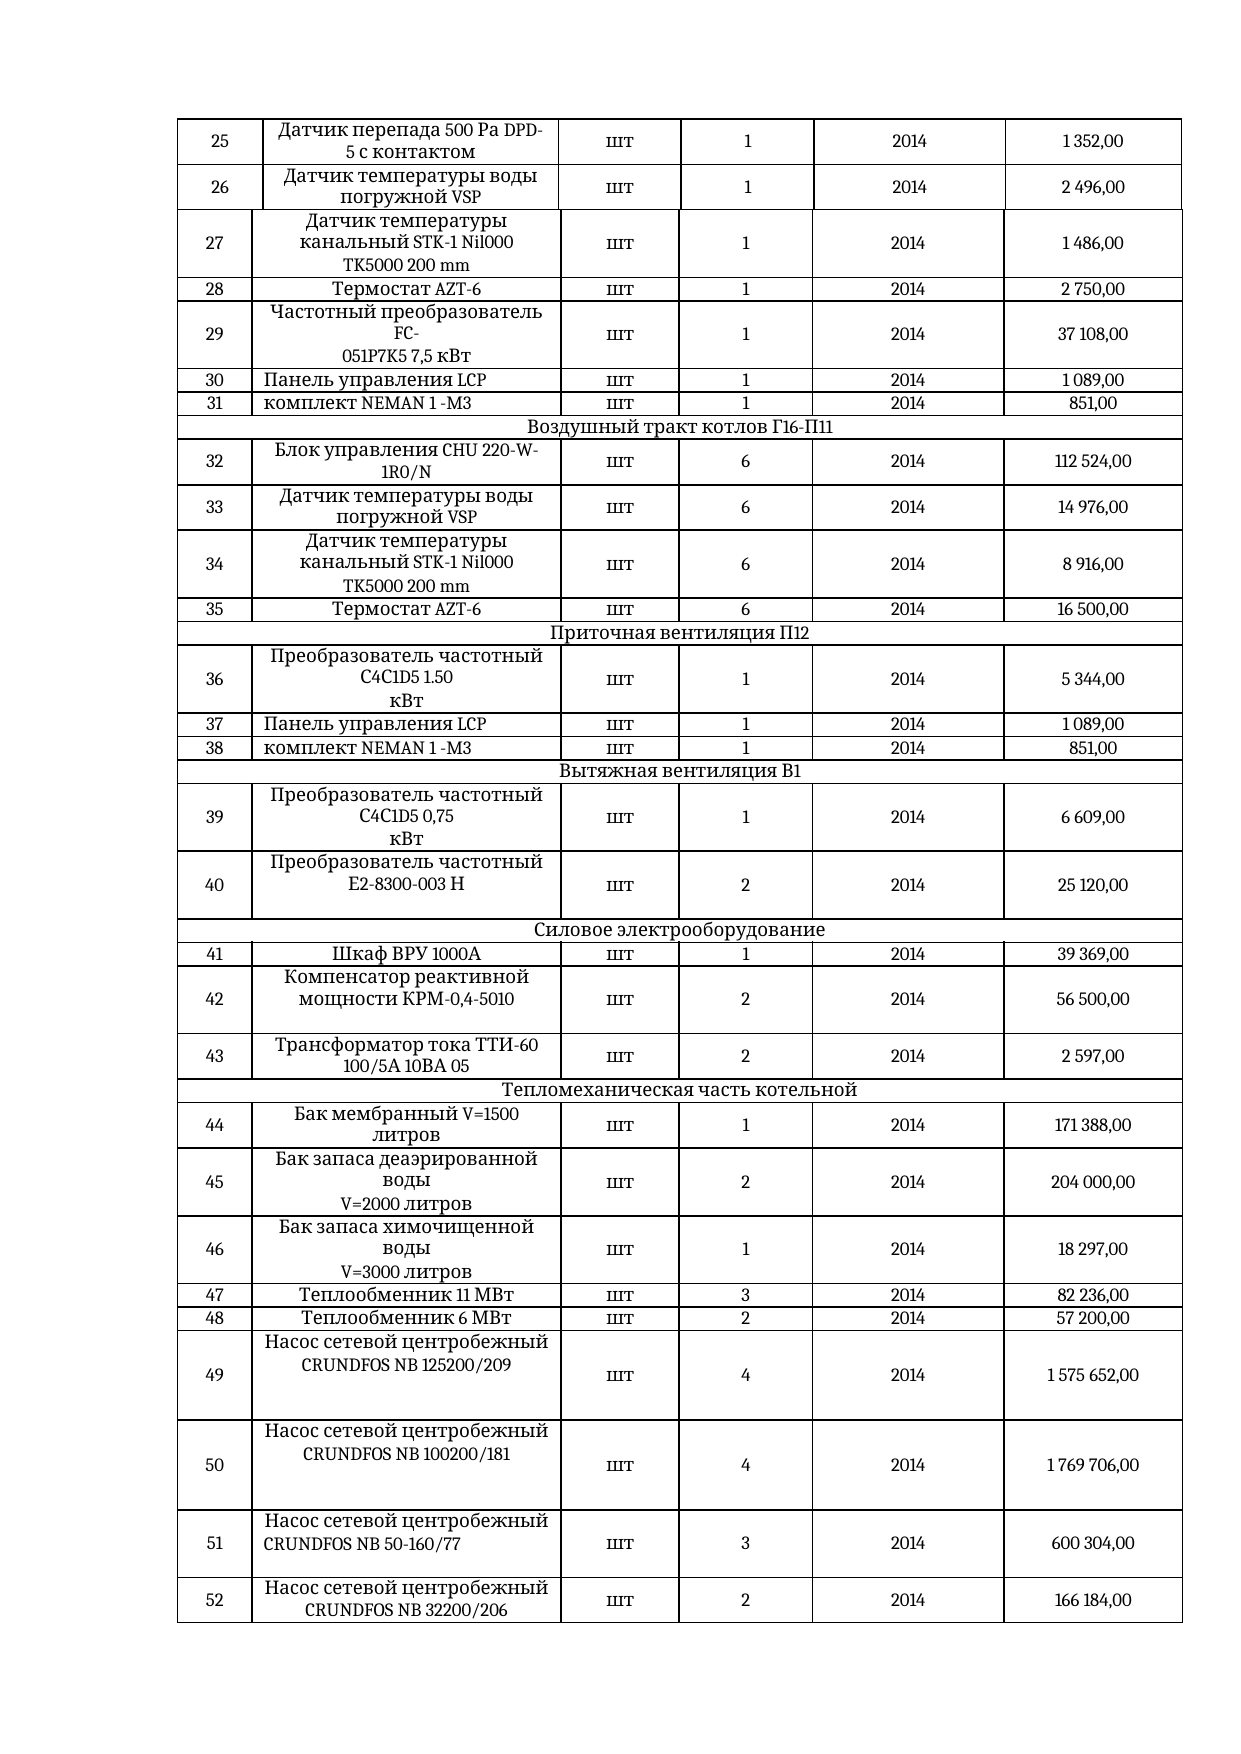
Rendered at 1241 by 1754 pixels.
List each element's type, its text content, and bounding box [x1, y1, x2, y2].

table_cell 1 [680, 393, 812, 415]
table_cell 2 750,00 [1005, 278, 1182, 300]
table_cell Компенсатор реактивной мощности КРМ-0,4-5010 [253, 967, 560, 1033]
table_cell Насос сетевой центробежный CRUNDFOS NB 50-160/77 [253, 1511, 560, 1576]
table_cell 33 [178, 486, 251, 529]
table_cell шт [562, 531, 678, 597]
table_cell Насос сетевой центробежный CRUNDFOS NB 32200/206 [253, 1578, 560, 1622]
table_cell Датчик температуры воды погружной VSP [253, 486, 560, 529]
table_cell 36 [178, 646, 251, 712]
table_cell 2014 [815, 120, 1005, 164]
table_cell шт [562, 1578, 678, 1622]
table_cell 2014 [813, 1578, 1003, 1622]
table_cell 2014 [813, 369, 1003, 391]
table_cell 1 [680, 646, 812, 712]
table_cell 27 [178, 210, 251, 276]
table_cell шт [559, 165, 680, 209]
table_cell 2014 [813, 210, 1003, 276]
table_cell 2014 [813, 599, 1003, 621]
table_cell 34 [178, 531, 251, 597]
table_cell Трансформатор тока ТТИ-60 100/5А 10ВА 05 [253, 1034, 560, 1078]
table_cell шт [562, 210, 678, 276]
table_cell 56 500,00 [1005, 967, 1182, 1033]
table_cell 1 [680, 943, 812, 965]
table_cell 32 [178, 440, 251, 484]
table_cell шт [562, 646, 678, 712]
table_cell 2 [680, 1308, 812, 1330]
table_cell 2014 [813, 784, 1003, 850]
table_cell Панель управления LCP [253, 369, 560, 391]
table_cell 3 [680, 1511, 812, 1576]
table_cell 18 297,00 [1005, 1217, 1182, 1283]
table_cell 38 [178, 737, 251, 759]
table_cell шт [562, 440, 678, 484]
table_cell 166 184,00 [1005, 1578, 1182, 1622]
table_cell Бак запаса химочищенной воды V=3000 литров [253, 1217, 560, 1283]
table_cell Датчик температуры канальный STK-1 Nil000 TK5000 200 mm [253, 531, 560, 597]
table_cell 2014 [813, 1511, 1003, 1576]
table_cell 6 [680, 440, 812, 484]
table_cell шт [562, 737, 678, 759]
table_cell 1 [682, 165, 813, 209]
table_cell 4 [680, 1331, 812, 1419]
table_cell шт [559, 120, 680, 164]
table_cell Датчик перепада 500 Ра DPD-5 с контактом [264, 120, 558, 164]
table_cell 6 [680, 486, 812, 529]
table_cell 46 [178, 1217, 251, 1283]
table_cell 1 352,00 [1006, 120, 1181, 164]
table_cell 2014 [813, 1331, 1003, 1419]
table_cell шт [562, 967, 678, 1033]
table_cell 41 [178, 943, 251, 965]
table_cell 3 [680, 1284, 812, 1306]
table_cell 2014 [813, 1149, 1003, 1215]
table_cell 1 [680, 210, 812, 276]
table_cell шт [562, 599, 678, 621]
table_cell 29 [178, 302, 251, 367]
table_cell 1 [680, 714, 812, 736]
table_cell 6 [680, 599, 812, 621]
table_cell 2 [680, 1034, 812, 1078]
table_cell 37 108,00 [1005, 302, 1182, 367]
table_cell 2014 [813, 531, 1003, 597]
table_cell 44 [178, 1103, 251, 1147]
table_cell 2 [680, 852, 812, 918]
table_cell шт [562, 278, 678, 300]
table_cell 2014 [813, 278, 1003, 300]
table_cell 6 [680, 531, 812, 597]
table_cell 2014 [813, 1421, 1003, 1509]
table_cell Бак мембранный V=1500 литров [253, 1103, 560, 1147]
table_cell 2014 [813, 1284, 1003, 1306]
table_cell 2014 [813, 1034, 1003, 1078]
table_cell Теплообменник 6 МВт [253, 1308, 560, 1330]
table_cell 37 [178, 714, 251, 736]
table_cell комплект NEMAN 1 -M3 [253, 737, 560, 759]
table_cell 1 [680, 1103, 812, 1147]
table_cell 43 [178, 1034, 251, 1078]
table_cell 57 200,00 [1005, 1308, 1182, 1330]
table_cell шт [562, 1308, 678, 1330]
table_cell Насос сетевой центробежный CRUNDFOS NB 100200/181 [253, 1421, 560, 1509]
table_cell 14 976,00 [1005, 486, 1182, 529]
table_cell 51 [178, 1511, 251, 1576]
table_cell 1 [680, 369, 812, 391]
table_cell 2014 [813, 1217, 1003, 1283]
table_cell 48 [178, 1308, 251, 1330]
table_cell 30 [178, 369, 251, 391]
table_cell шт [562, 714, 678, 736]
table_cell Преобразователь частотный С4С1D5 1.50 кВт [253, 646, 560, 712]
table_cell 1 [680, 278, 812, 300]
table_cell 2014 [813, 852, 1003, 918]
table_cell 49 [178, 1331, 251, 1419]
table_cell 39 [178, 784, 251, 850]
table_cell Термостат AZT-6 [253, 599, 560, 621]
table_cell 52 [178, 1578, 251, 1622]
table_cell 1 [680, 1217, 812, 1283]
table_cell 50 [178, 1421, 251, 1509]
table_cell шт [562, 1421, 678, 1509]
table_cell 16 500,00 [1005, 599, 1182, 621]
table_cell шт [562, 1511, 678, 1576]
table_cell 1 089,00 [1005, 369, 1182, 391]
table_cell Шкаф ВРУ 1000А [253, 943, 560, 965]
table_cell Воздушный тракт котлов Г16-П11 [178, 416, 1182, 438]
table_cell 2014 [813, 302, 1003, 367]
table_cell шт [562, 784, 678, 850]
table_cell 82 236,00 [1005, 1284, 1182, 1306]
table_cell 1 769 706,00 [1005, 1421, 1182, 1509]
table_cell 8 916,00 [1005, 531, 1182, 597]
table_cell 31 [178, 393, 251, 415]
table_cell 851,00 [1005, 393, 1182, 415]
table_cell 5 344,00 [1005, 646, 1182, 712]
table_cell 2014 [813, 967, 1003, 1033]
table_cell 4 [680, 1421, 812, 1509]
table_cell 2014 [813, 486, 1003, 529]
table_cell 1 575 652,00 [1005, 1331, 1182, 1419]
table_cell Насос сетевой центробежный CRUNDFOS NB 125200/209 [253, 1331, 560, 1419]
table_cell Термостат AZT-6 [253, 278, 560, 300]
table_cell 47 [178, 1284, 251, 1306]
table_cell 40 [178, 852, 251, 918]
table_cell 1 486,00 [1005, 210, 1182, 276]
table_cell 600 304,00 [1005, 1511, 1182, 1576]
table_cell Частотный преобразователь FC- 051P7K5 7,5 кВт [253, 302, 560, 367]
table_cell 2014 [813, 943, 1003, 965]
table_cell 45 [178, 1149, 251, 1215]
table_cell Силовое электрооборудование [178, 920, 1182, 941]
table_cell шт [562, 1331, 678, 1419]
table_cell 851,00 [1005, 737, 1182, 759]
table_cell 1 [682, 120, 813, 164]
table_cell 2014 [813, 1103, 1003, 1147]
table_cell комплект NEMAN 1 -M3 [253, 393, 560, 415]
table_cell 25 [178, 120, 262, 164]
table_cell 171 388,00 [1005, 1103, 1182, 1147]
table_cell 2 597,00 [1005, 1034, 1182, 1078]
table_cell 2014 [815, 165, 1005, 209]
table_cell шт [562, 486, 678, 529]
table_cell шт [562, 1149, 678, 1215]
table_cell шт [562, 943, 678, 965]
table_cell 204 000,00 [1005, 1149, 1182, 1215]
table_cell 42 [178, 967, 251, 1033]
table_cell 2 [680, 1149, 812, 1215]
table_cell 2014 [813, 440, 1003, 484]
table_cell Датчик температуры канальный STK-1 Nil000 TK5000 200 mm [253, 210, 560, 276]
table_cell 2 [680, 1578, 812, 1622]
table_cell 2014 [813, 1308, 1003, 1330]
table_cell шт [562, 369, 678, 391]
table_cell 2014 [813, 646, 1003, 712]
table_cell шт [562, 1284, 678, 1306]
table_cell Теплообменник 11 МВт [253, 1284, 560, 1306]
table_cell 1 [680, 737, 812, 759]
table_cell 2014 [813, 714, 1003, 736]
table_cell Бак запаса деаэрированной воды V=2000 литров [253, 1149, 560, 1215]
table_cell 26 [178, 165, 262, 209]
table_cell Вытяжная вентиляция В1 [178, 761, 1182, 783]
table_cell 112 524,00 [1005, 440, 1182, 484]
table_cell Тепломеханическая часть котельной [178, 1080, 1182, 1102]
table_cell шт [562, 393, 678, 415]
table_cell 2 496,00 [1006, 165, 1181, 209]
table_cell Преобразователь частотный Е2-8300-003 Н [253, 852, 560, 918]
table_cell 25 120,00 [1005, 852, 1182, 918]
table_cell шт [562, 1217, 678, 1283]
table_cell шт [562, 852, 678, 918]
table_cell 28 [178, 278, 251, 300]
table_cell 1 [680, 784, 812, 850]
table_cell Приточная вентиляция П12 [178, 622, 1182, 644]
table_cell шт [562, 302, 678, 367]
table_cell Блок управления CHU 220-W-1R0/N [253, 440, 560, 484]
table_cell Преобразователь частотный С4С1D5 0,75 кВт [253, 784, 560, 850]
table_cell Датчик температуры воды погружной VSP [264, 165, 558, 209]
table_cell 1 [680, 302, 812, 367]
table_cell 2 [680, 967, 812, 1033]
table_cell 2014 [813, 393, 1003, 415]
table_cell 39 369,00 [1005, 943, 1182, 965]
table_cell шт [562, 1103, 678, 1147]
table_cell 1 089,00 [1005, 714, 1182, 736]
table_cell 35 [178, 599, 251, 621]
table_cell Панель управления LCP [253, 714, 560, 736]
table_cell шт [562, 1034, 678, 1078]
table_cell 6 609,00 [1005, 784, 1182, 850]
table_cell 2014 [813, 737, 1003, 759]
